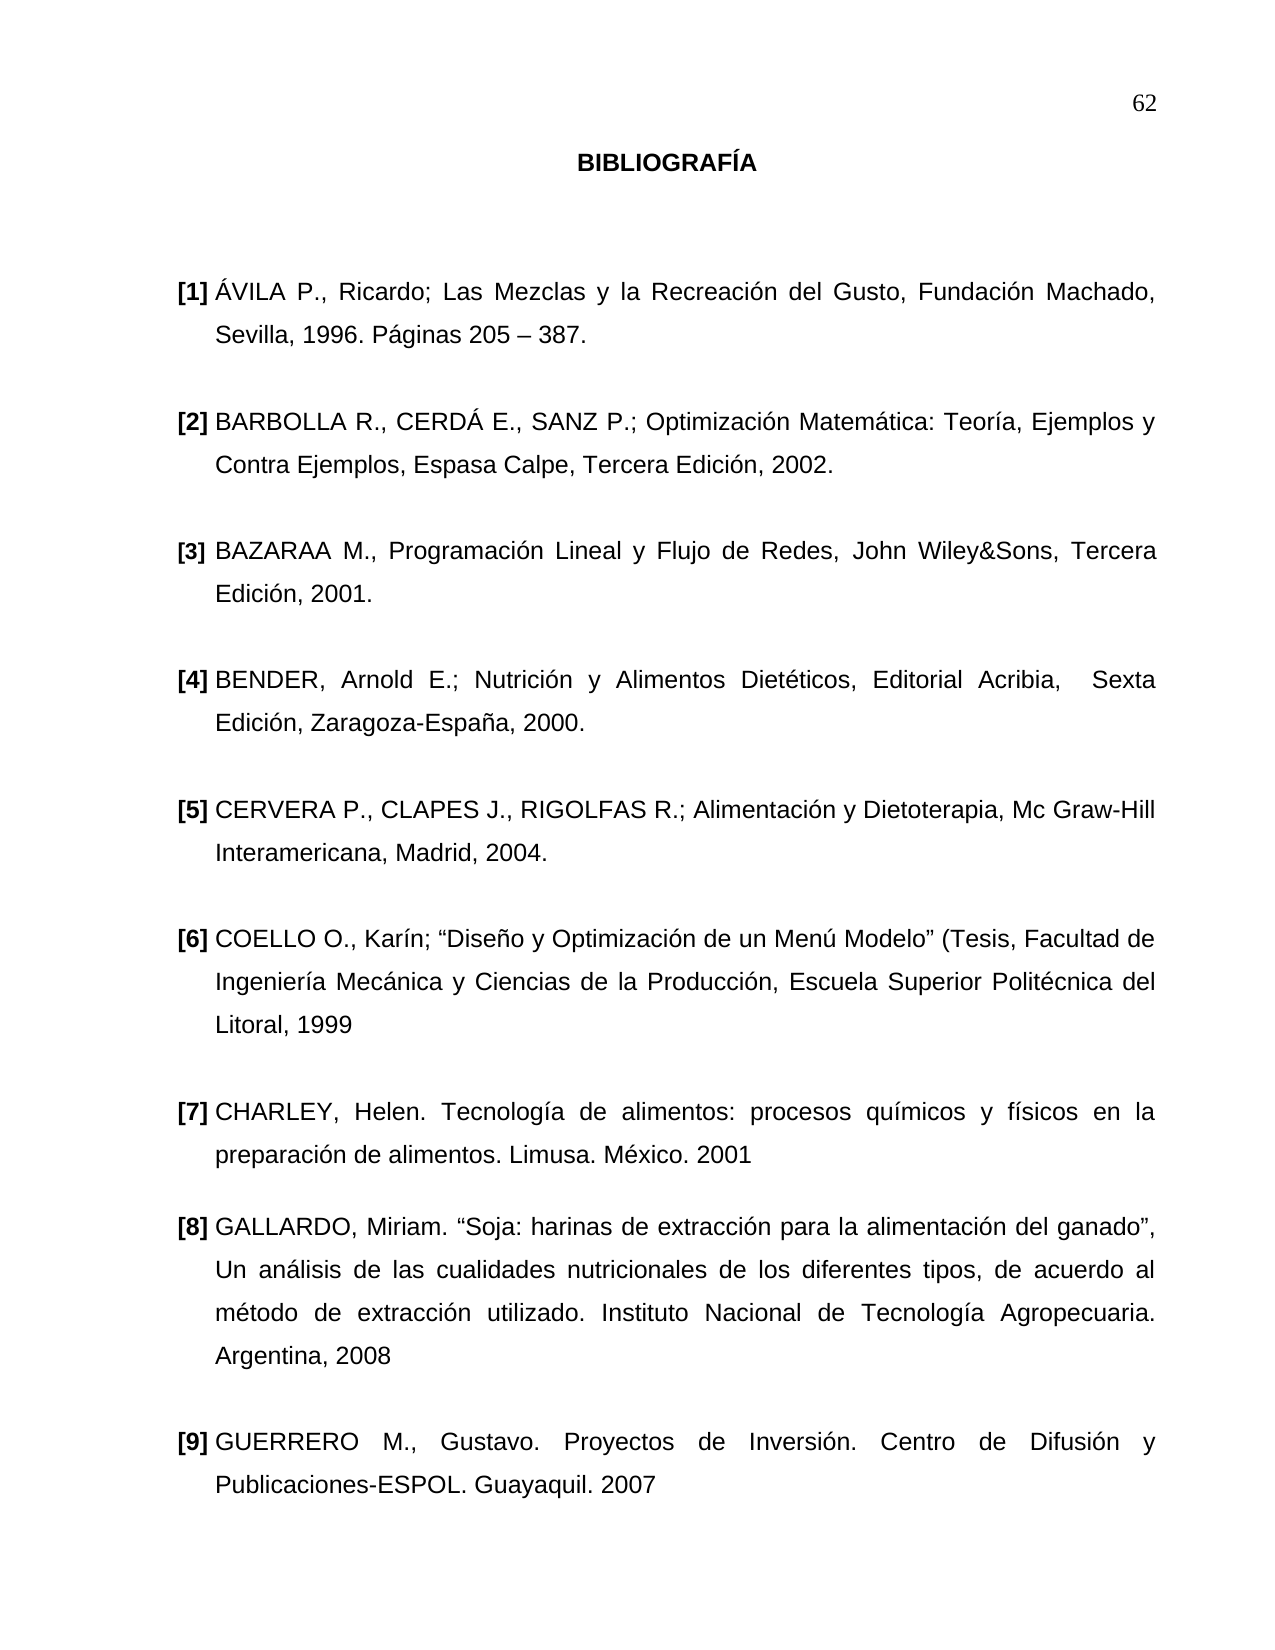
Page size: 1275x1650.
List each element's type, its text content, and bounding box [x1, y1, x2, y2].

list CERVERA P., CLAPES J., RIGOLFAS R.; Alimentación y Dietoterapia, Mc Graw-Hill Interamericana, Madrid, 2004. [177, 794, 1157, 866]
list CHARLEY, Helen. Tecnología de alimentos: procesos químicos y físicos en la preparación de alimentos. Limusa. México. 2001 [177, 1096, 1157, 1168]
list BENDER, Arnold E.; Nutrición y Alimentos Dietéticos, Editorial Acribia, Sexta Edición, Zaragoza-España, 2000. [177, 665, 1157, 737]
list BARBOLLA R., CERDÁ E., SANZ P.; Optimización Matemática: Teoría, Ejemplos y Contra Ejemplos, Espasa Calpe, Tercera Edición, 2002. [177, 406, 1157, 478]
list COELLO O., Karín; “Diseño y Optimización de un Menú Modelo” (Tesis, Facultad de Ingeniería Mecánica y Ciencias de la Producción, Escuela Superior Politécnica del Litoral, 1999 [177, 924, 1157, 1039]
text BIBLIOGRAFÍA [177, 148, 1157, 176]
list GALLARDO, Miriam. “Soja: harinas de extracción para la alimentación del ganado”, Un análisis de las cualidades nutricionales de los diferentes tipos, de acuerdo al método de extracción utilizado. Instituto Nacional de Tecnología Agropecuaria. Argentina, 2008 [177, 1211, 1157, 1369]
list GUERRERO M., Gustavo. Proyectos de Inversión. Centro de Difusión y Publicaciones-ESPOL. Guayaquil. 2007 [177, 1427, 1157, 1499]
list ÁVILA P., Ricardo; Las Mezclas y la Recreación del Gusto, Fundación Machado, Sevilla, 1996. Páginas 205 – 387. [177, 277, 1157, 349]
list BAZARAA M., Programación Lineal y Flujo de Redes, John Wiley&Sons, Tercera Edición, 2001. [177, 536, 1157, 608]
